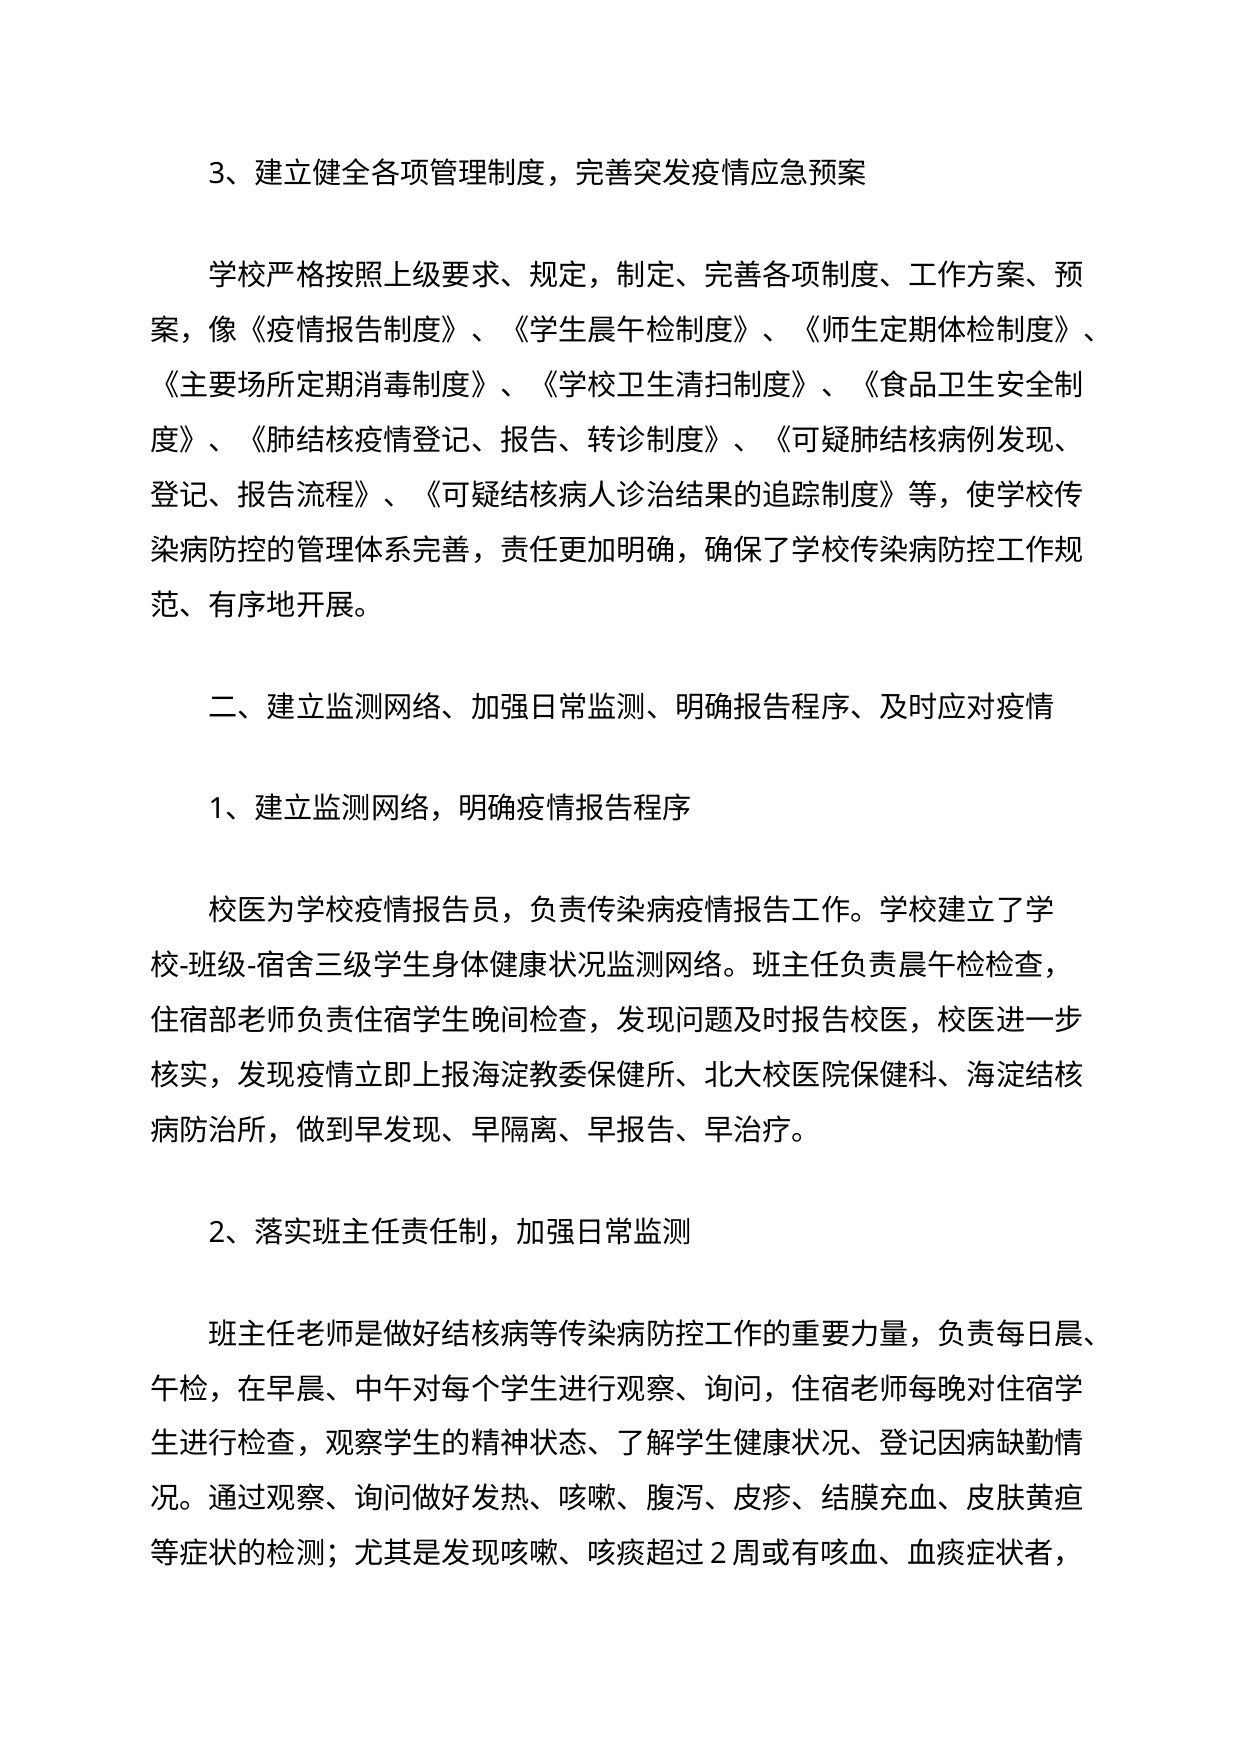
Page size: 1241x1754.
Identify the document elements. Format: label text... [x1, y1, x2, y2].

text 二、建立监测网络、加强日常监测、明确报告程序、及时应对疫情 [150, 683, 1090, 725]
text 校医为学校疫情报告员，负责传染病疫情报告工作。学校建立了学校-班级-宿舍三级学生身体健康状况监测网络。班主任负责晨午检检查，住宿部老师负责住宿学生晚间检查，发现问题及时报告校医，校医进一步核实，发现疫情立即上报海淀教委保健所、北大校医院保健科、海淀结核病防治所，做到早发现、早隔离、早报告、早治疗。 [150, 887, 1090, 1149]
text 1、建立监测网络，明确疫情报告程序 [150, 785, 1090, 827]
text 3、建立健全各项管理制度，完善突发疫情应急预案 [150, 150, 1090, 192]
text 学校严格按照上级要求、规定，制定、完善各项制度、工作方案、预案，像《疫情报告制度》、《学生晨午检制度》、《师生定期体检制度》、《主要场所定期消毒制度》、《学校卫生清扫制度》、《食品卫生安全制度》、《肺结核疫情登记、报告、转诊制度》、《可疑肺结核病例发现、登记、报告流程》、《可疑结核病人诊治结果的追踪制度》等，使学校传染病防控的管理体系完善，责任更加明确，确保了学校传染病防控工作规范、有序地开展。 [150, 252, 1090, 624]
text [150, 1310, 1090, 1572]
text 2、落实班主任责任制，加强日常监测 [150, 1208, 1090, 1251]
